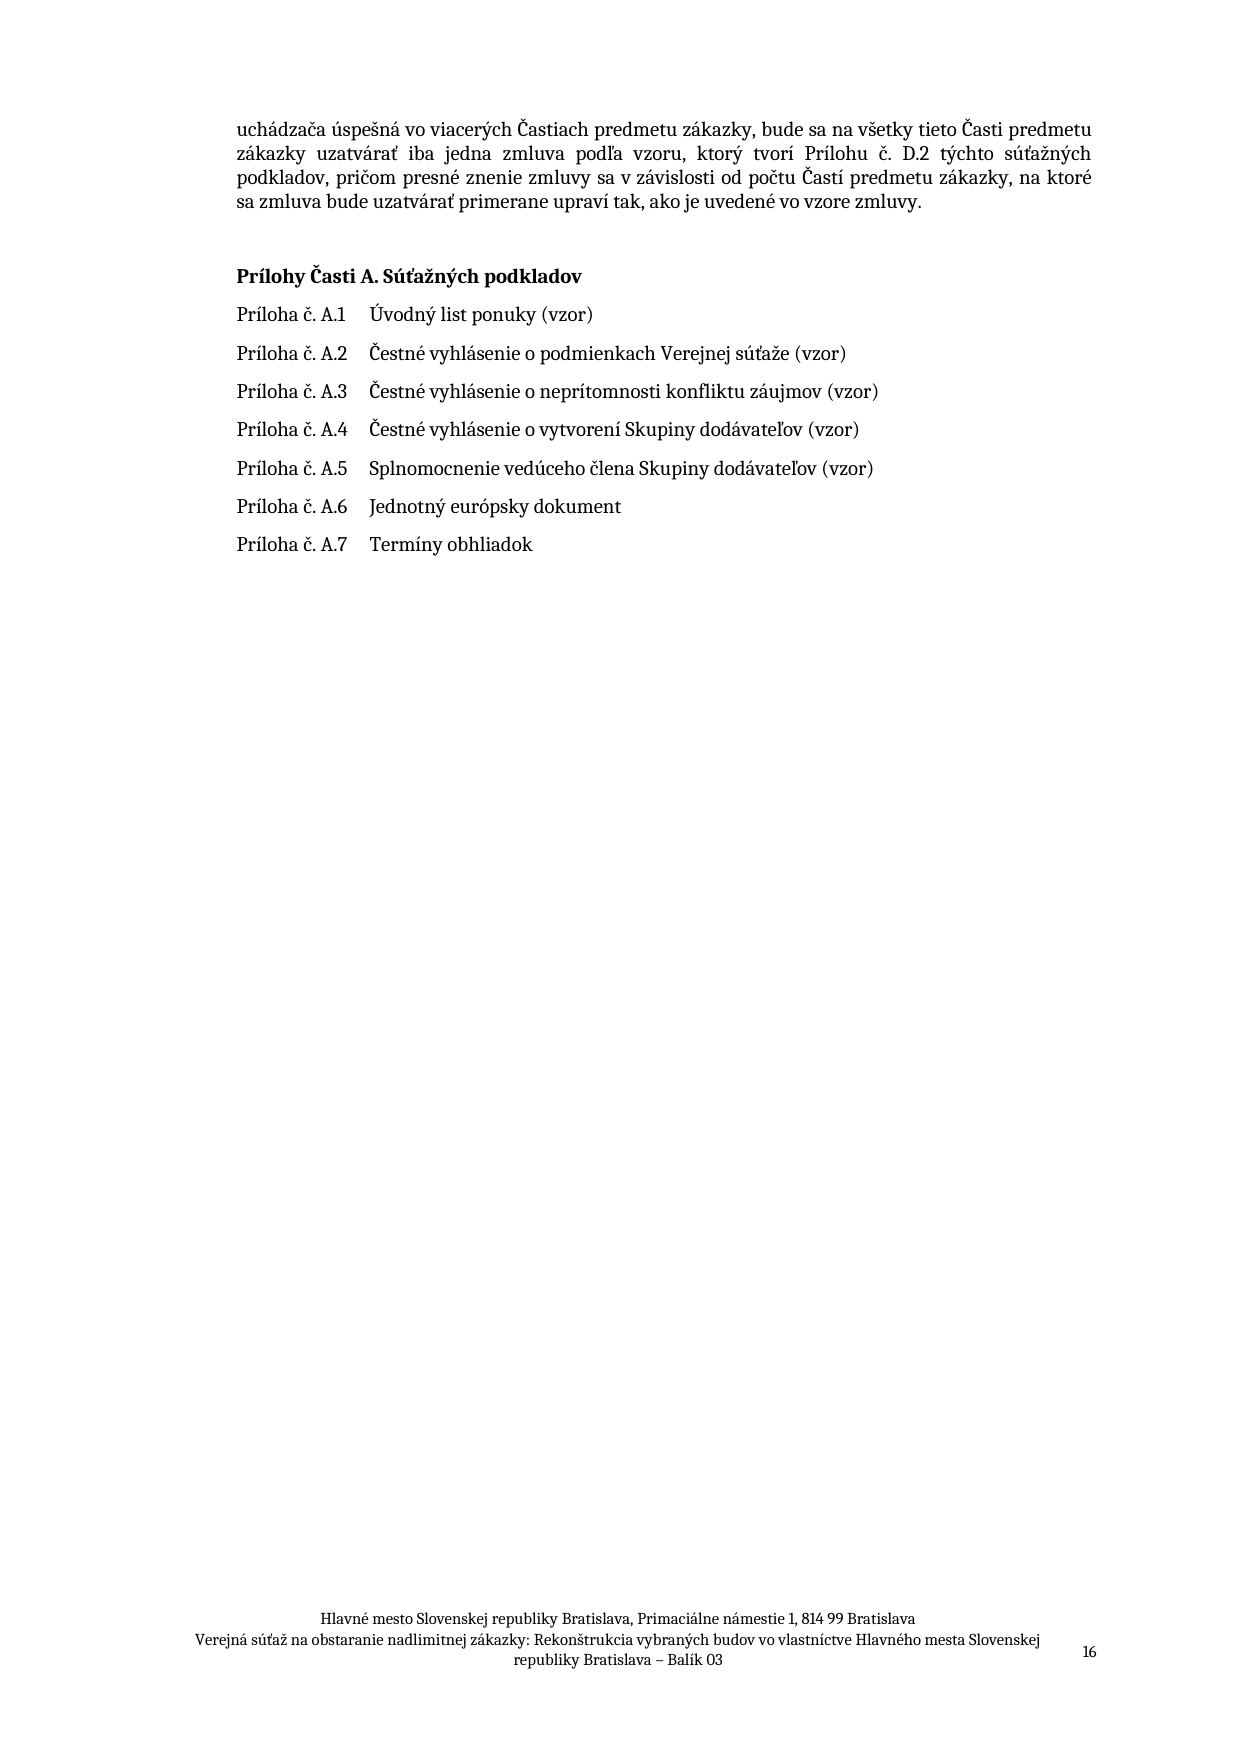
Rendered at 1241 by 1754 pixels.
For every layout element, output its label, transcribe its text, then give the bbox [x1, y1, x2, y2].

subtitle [162, 118, 1093, 214]
text Príloha č. A.7 Termíny obhliadok [236, 533, 1093, 557]
text Prílohy Časti A. Súťažných podkladov [236, 265, 1093, 289]
text Príloha č. A.5 Splnomocnenie vedúceho člena Skupiny dodávateľov (vzor) [236, 456, 1093, 480]
text Príloha č. A.1 Úvodný list ponuky (vzor) [236, 303, 1093, 327]
text Príloha č. A.3 Čestné vyhlásenie o neprítomnosti konfliktu záujmov (vzor) [236, 380, 1093, 404]
text Príloha č. A.4 Čestné vyhlásenie o vytvorení Skupiny dodávateľov (vzor) [236, 418, 1093, 442]
text Príloha č. A.2 Čestné vyhlásenie o podmienkach Verejnej súťaže (vzor) [236, 341, 1093, 365]
text Príloha č. A.6 Jednotný európsky dokument [236, 495, 1093, 519]
